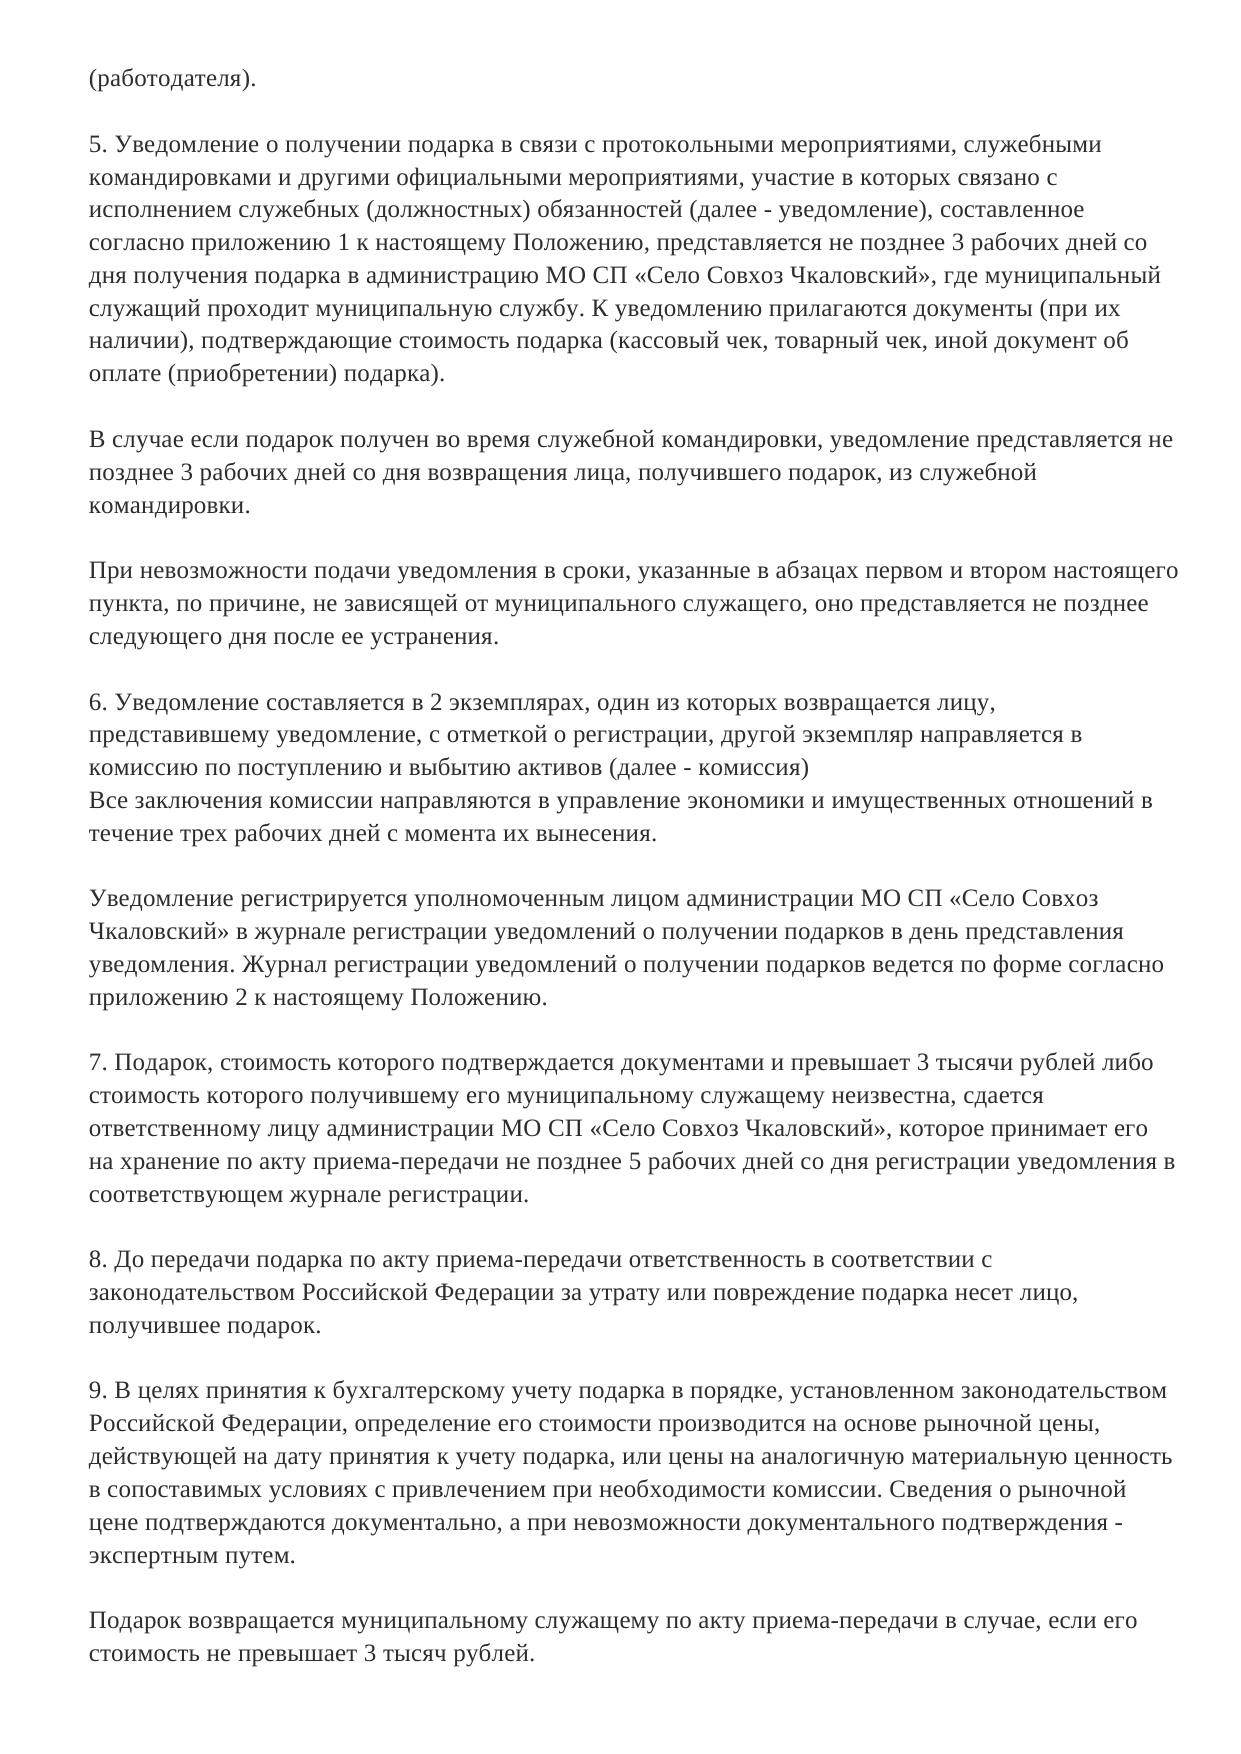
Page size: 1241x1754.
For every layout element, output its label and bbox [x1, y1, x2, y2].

text [89, 781, 1181, 1667]
text [89, 59, 1181, 781]
